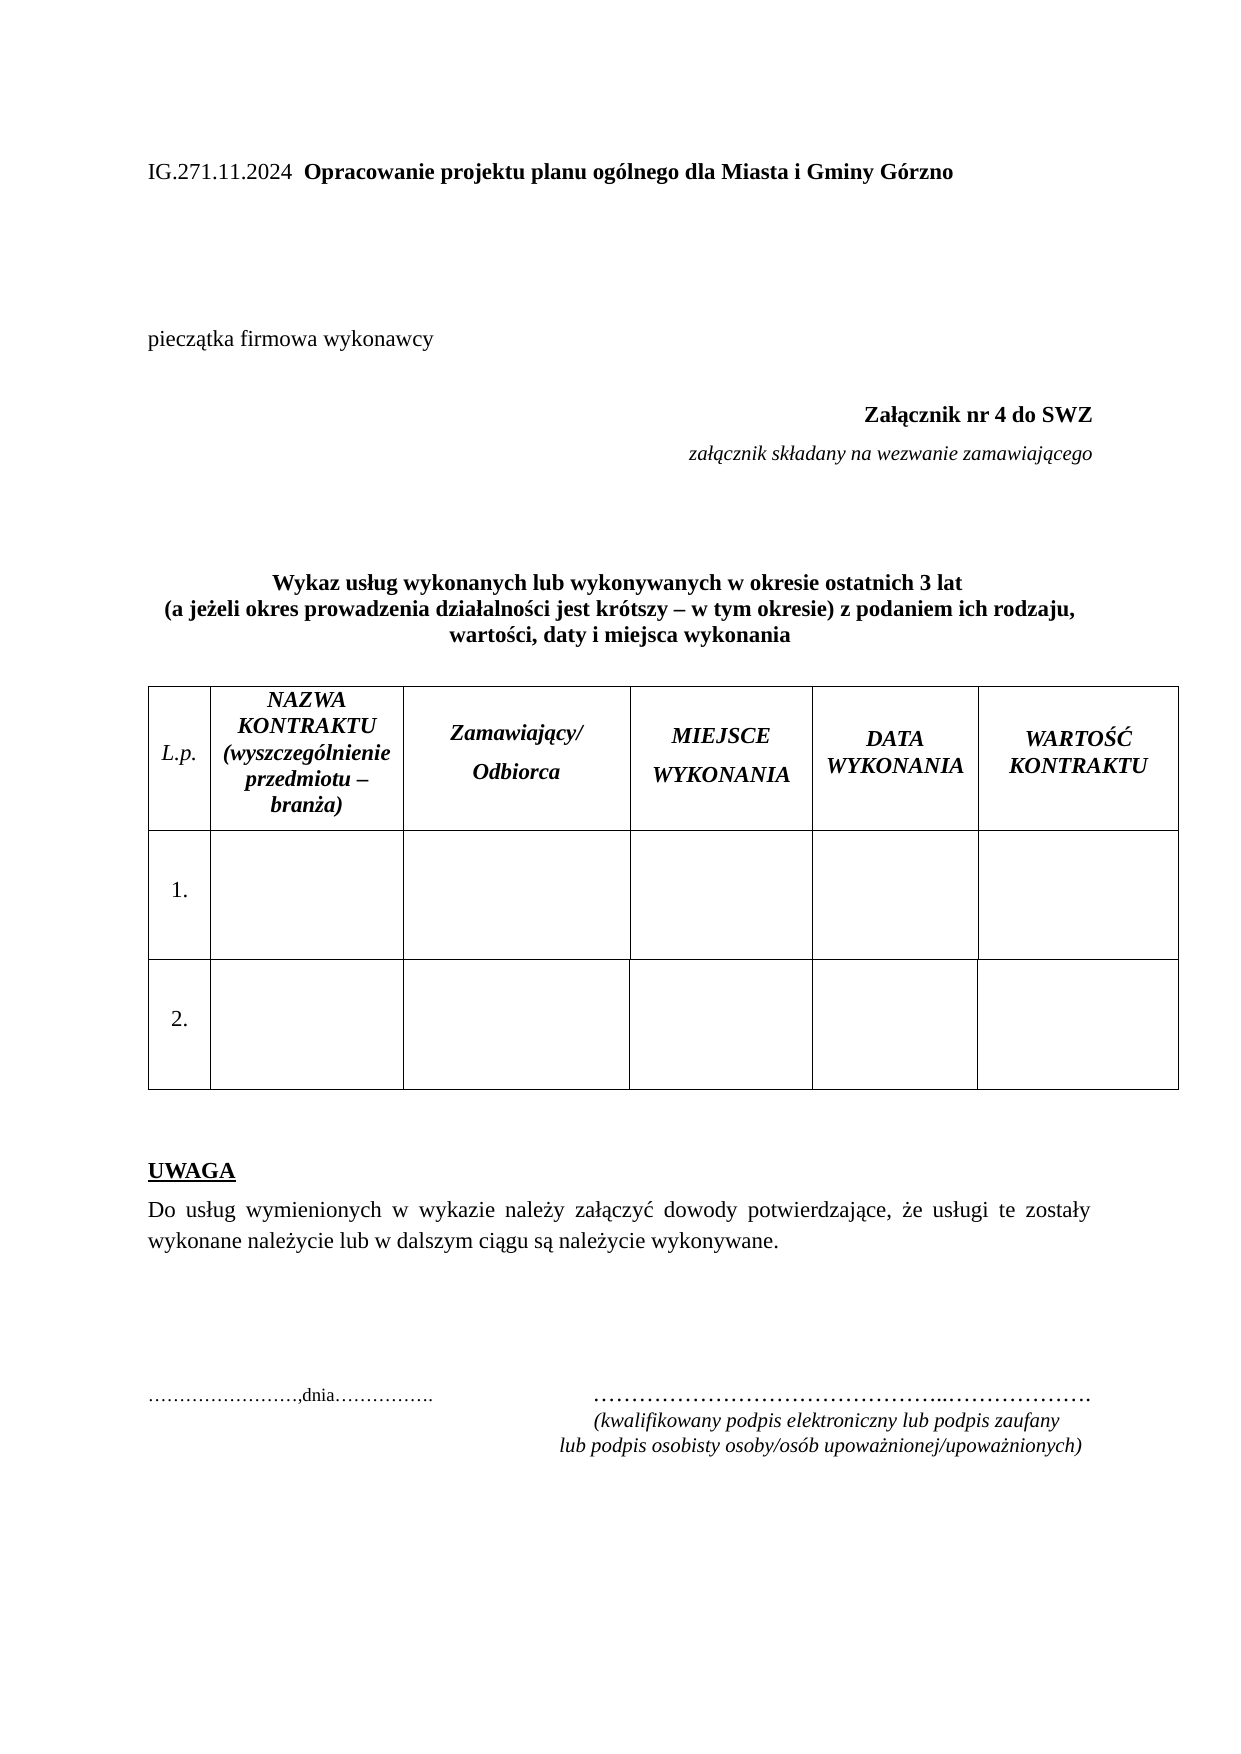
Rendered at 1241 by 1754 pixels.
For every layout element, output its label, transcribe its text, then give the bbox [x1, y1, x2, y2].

text UWAGA [148, 1158, 1093, 1184]
table_cell [211, 960, 403, 1088]
table_cell [813, 831, 978, 959]
text Załącznik nr 4 do SWZ [148, 402, 1093, 428]
table_cell [813, 960, 977, 1088]
text Wykaz usług wykonanych lub wykonywanych w okresie ostatnich 3 lat (a jeżeli okres prowadzenia działalności jest krótszy – w tym okresie) z podaniem ich rodzaju, wartości, daty i miejsca wykonania [148, 568, 1093, 648]
text Do usług wymienionych w wykazie należy załączyć dowody potwierdzające, że usługi te zostały wykonane należycie lub w dalszym ciągu są należycie wykonywane. [148, 1196, 1093, 1253]
text pieczątka firmowa wykonawcy [148, 325, 1093, 351]
table_header WARTOŚĆ KONTRAKTU [979, 687, 1178, 830]
table_cell [631, 831, 812, 959]
table_cell [211, 831, 403, 959]
text załącznik składany na wezwanie zamawiającego [148, 440, 1093, 464]
table_header NAZWA KONTRAKTU (wyszczególnienie przedmiotu – branża) [211, 687, 403, 830]
table_header DATA WYKONANIA [813, 687, 978, 830]
table_cell 1. [149, 831, 210, 959]
table_header L.p. [149, 687, 210, 830]
table_cell [979, 831, 1178, 959]
table_header MIEJSCE WYKONANIA [631, 687, 812, 830]
table_cell 2. [149, 960, 210, 1088]
text lub podpis osobisty osoby/osób upoważnionej/upoważnionych) [148, 1433, 1093, 1505]
table_cell [404, 960, 629, 1088]
table_header Zamawiający/ Odbiorca [404, 687, 630, 830]
text ……………………,dnia……………. ………………………………………..………………. (kwalifikowany podpis elektroniczny lub podpis zaufany [148, 1380, 1093, 1433]
table_cell [630, 960, 812, 1088]
table_cell [404, 831, 630, 959]
table_cell [978, 960, 1178, 1088]
